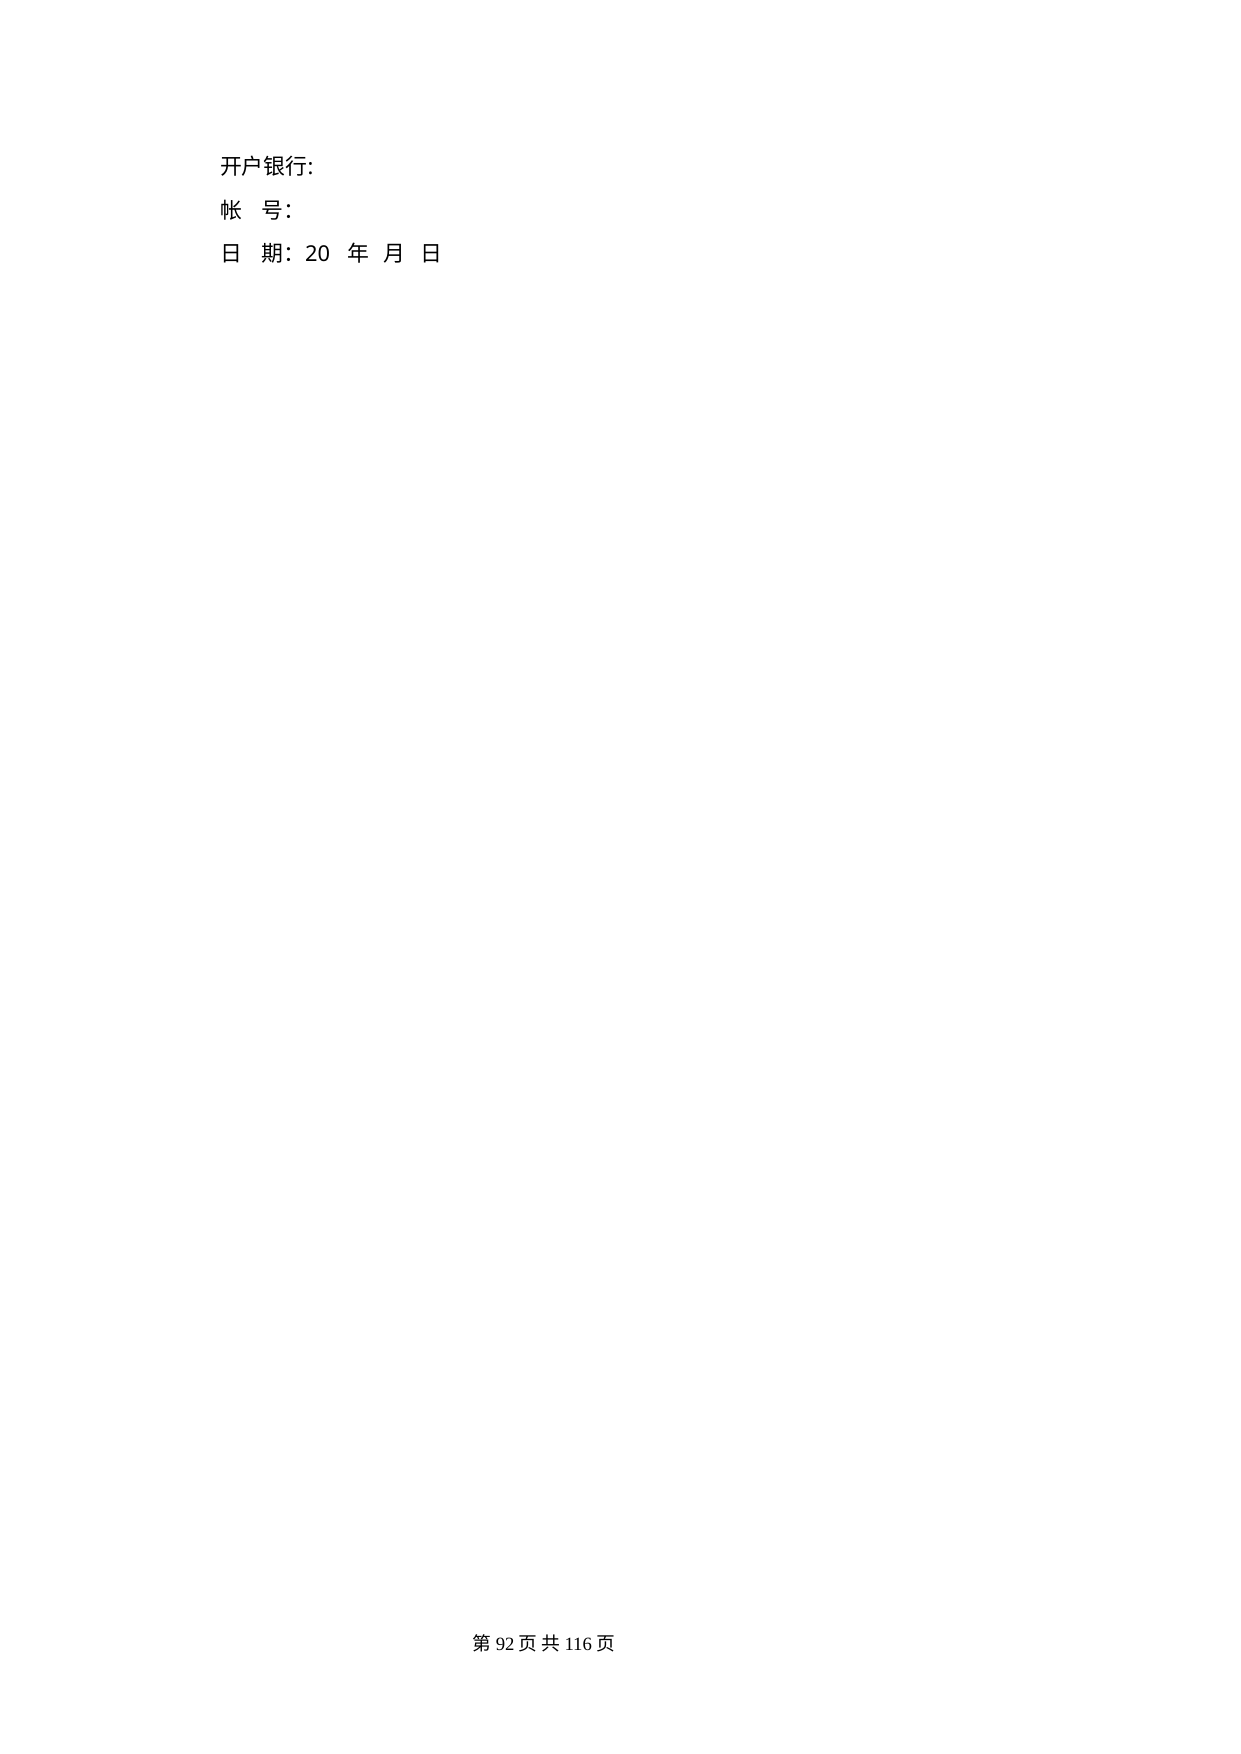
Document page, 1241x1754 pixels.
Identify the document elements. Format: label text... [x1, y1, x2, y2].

text 帐 号： [220, 192, 1069, 225]
text 日 期：20 年 月 日 [220, 236, 1069, 268]
text 开户银行: [220, 149, 1069, 181]
